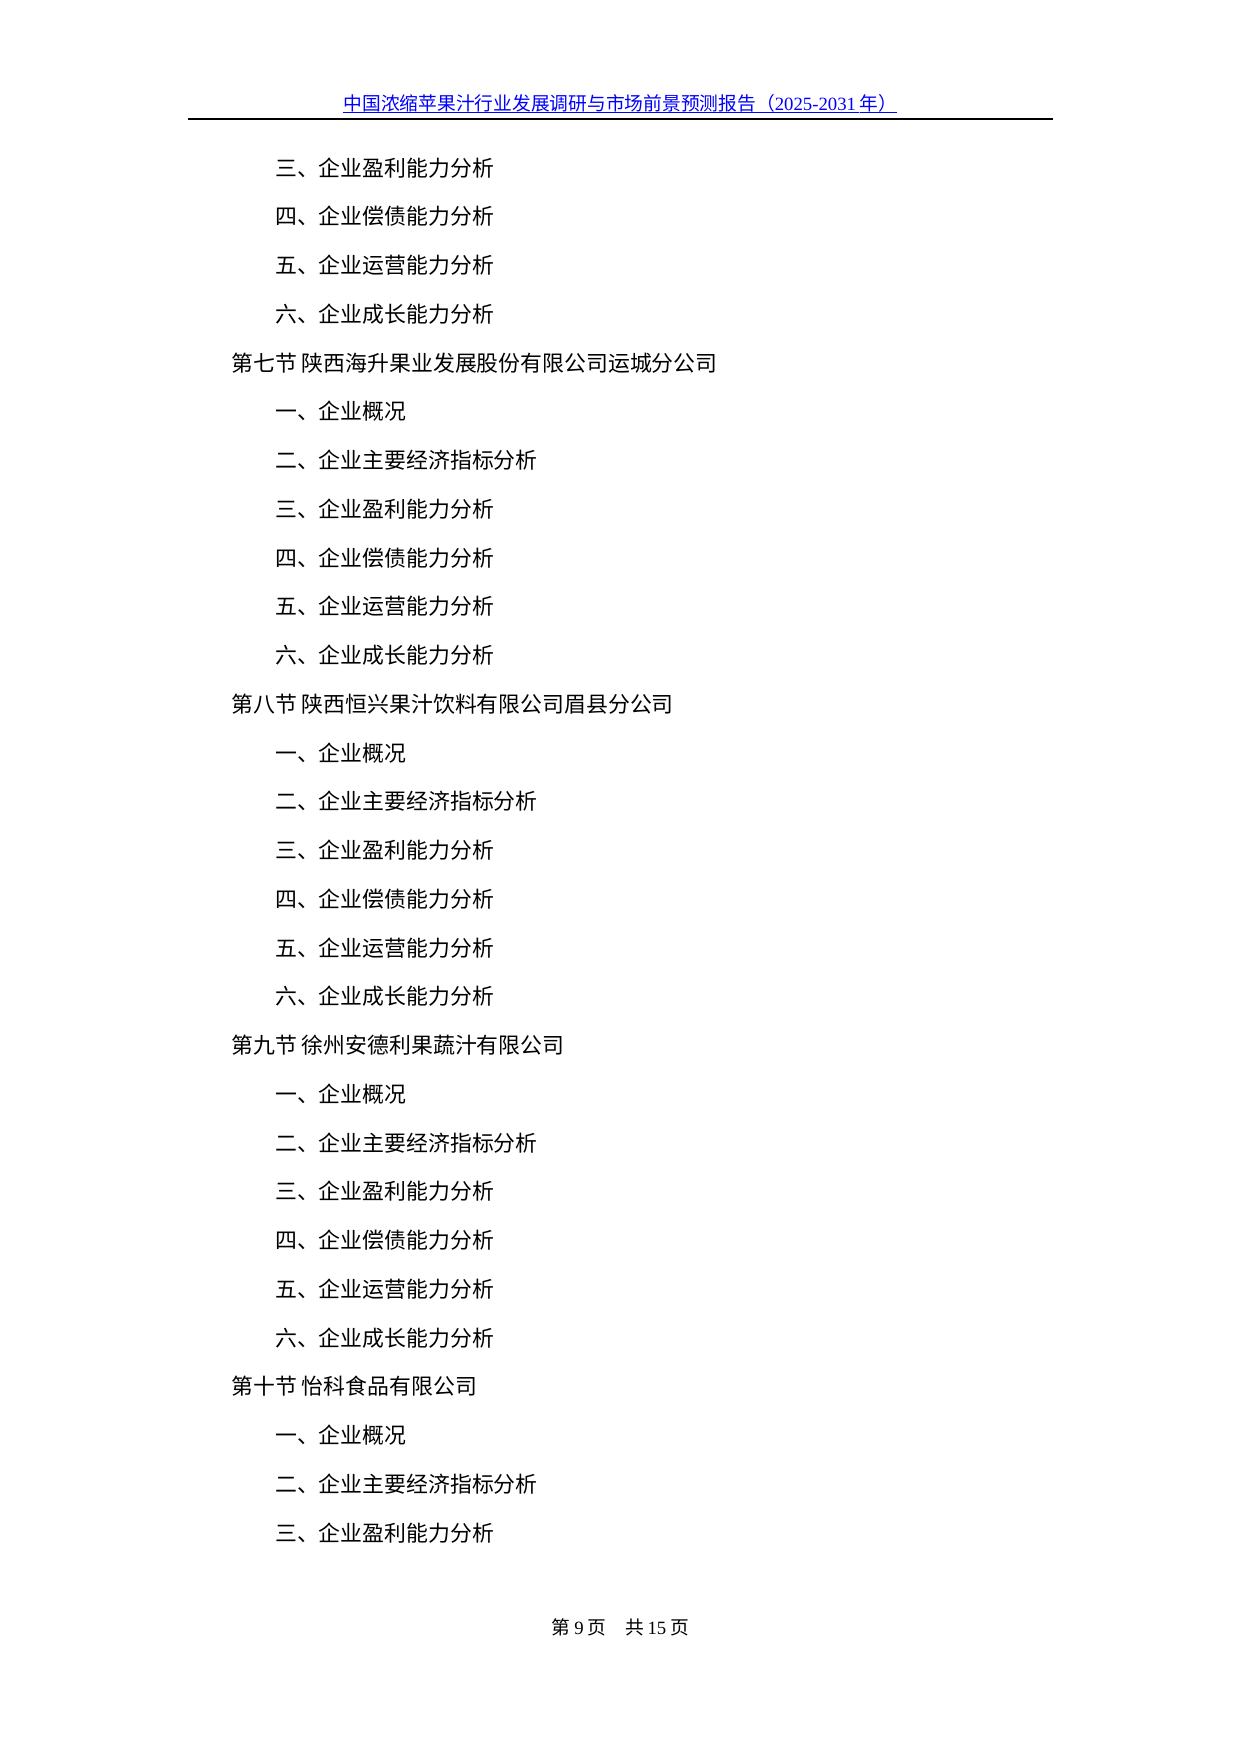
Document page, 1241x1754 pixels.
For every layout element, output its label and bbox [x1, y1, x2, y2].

text [187, 150, 1053, 1548]
